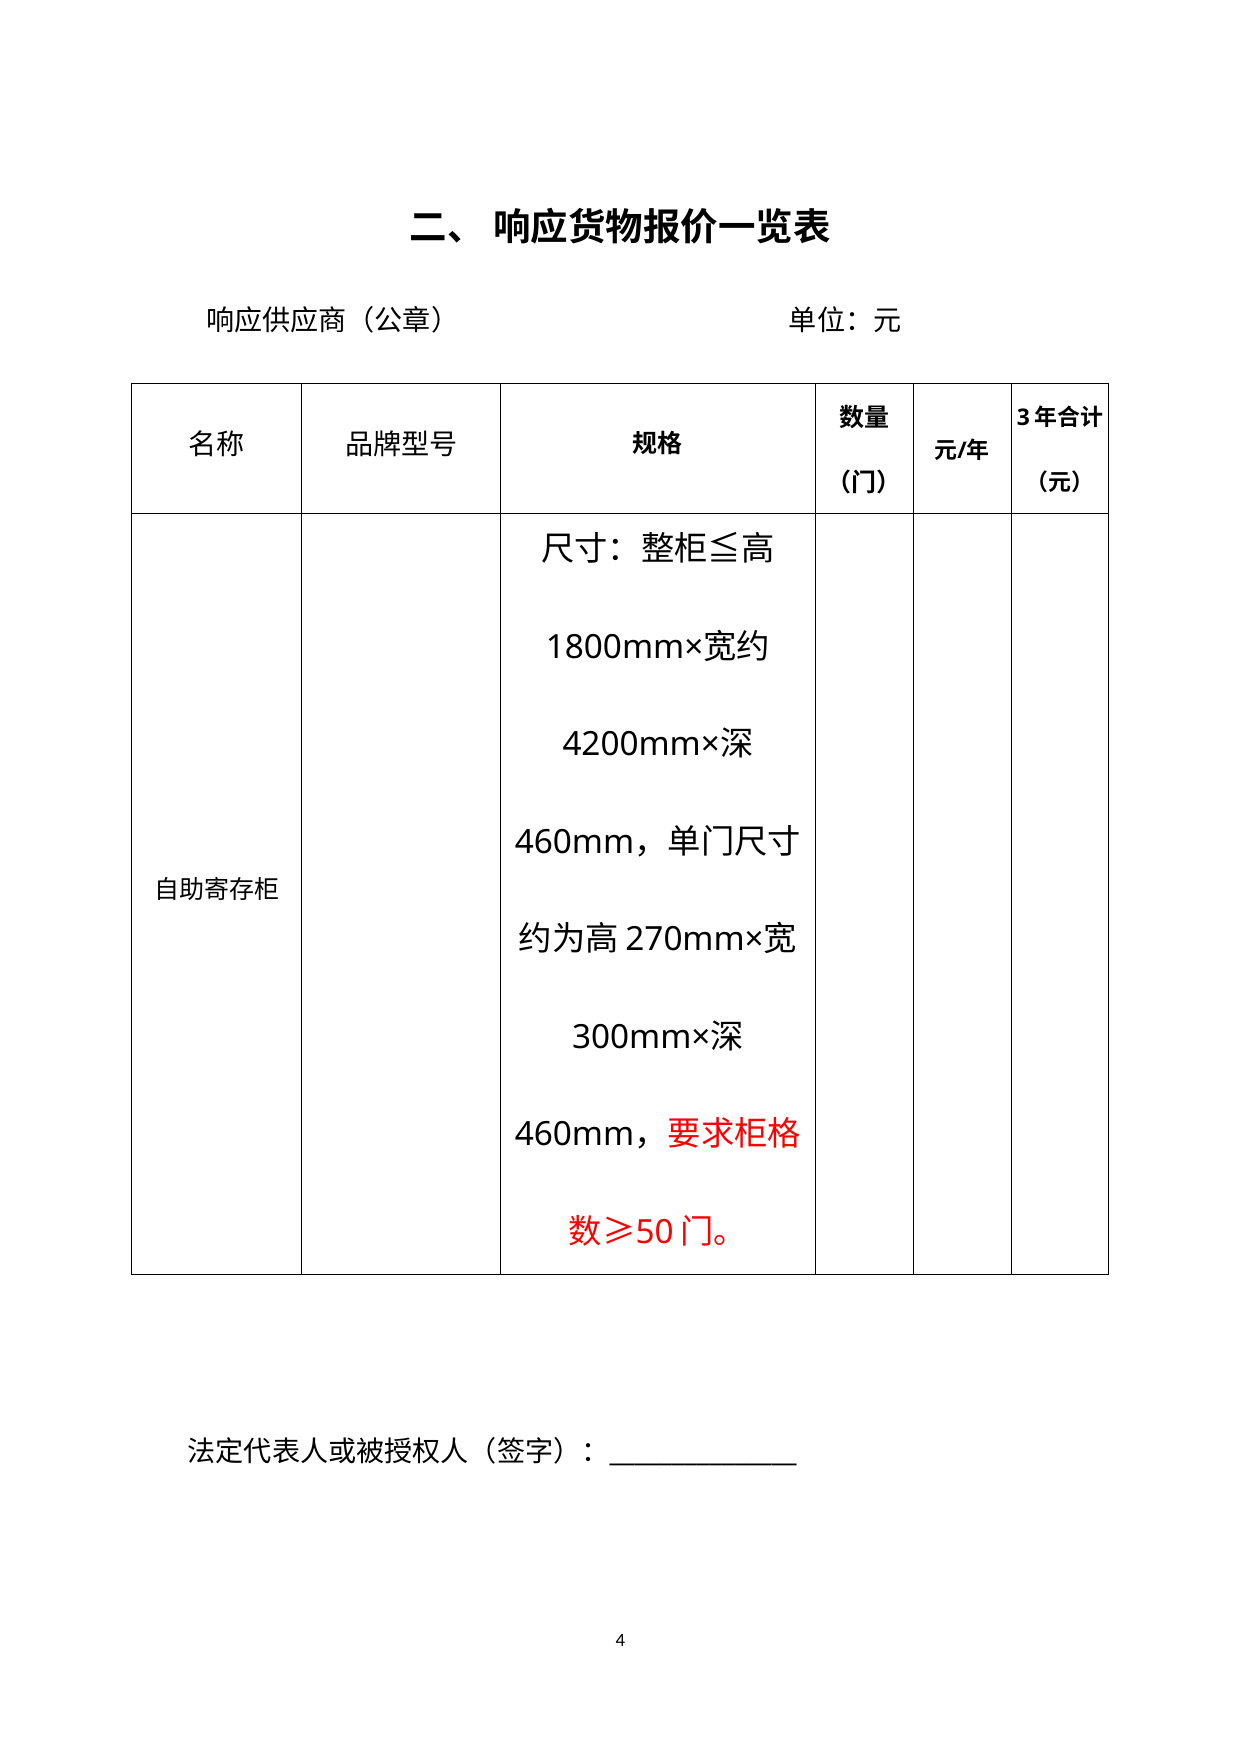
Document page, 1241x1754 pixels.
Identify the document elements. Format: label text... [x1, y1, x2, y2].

table_cell [302, 514, 500, 1274]
table_header 规格 [501, 384, 815, 513]
table_header 数量（门） [816, 384, 913, 513]
table_cell 自助寄存柜 [132, 514, 301, 1274]
table_header 名称 [132, 384, 301, 513]
table_cell [914, 514, 1011, 1274]
table_cell [1012, 514, 1108, 1274]
table_header 元/年 [914, 384, 1011, 513]
table_cell 尺寸：整柜≦高1800mm×宽约4200mm×深460mm，单门尺寸约为高270mm×宽300mm×深460mm，要求柜格数≥50门。 [501, 514, 815, 1274]
text 响应供应商（公章） 单位：元 [198, 285, 1053, 350]
subtitle 二、 响应货物报价一览表 [187, 191, 1053, 256]
table_header 品牌型号 [302, 384, 500, 513]
table_header 3年合计（元） [1012, 384, 1108, 513]
text 法定代表人或被授权人（签字）：_______________ [187, 1417, 1053, 1482]
table_cell [816, 514, 913, 1274]
